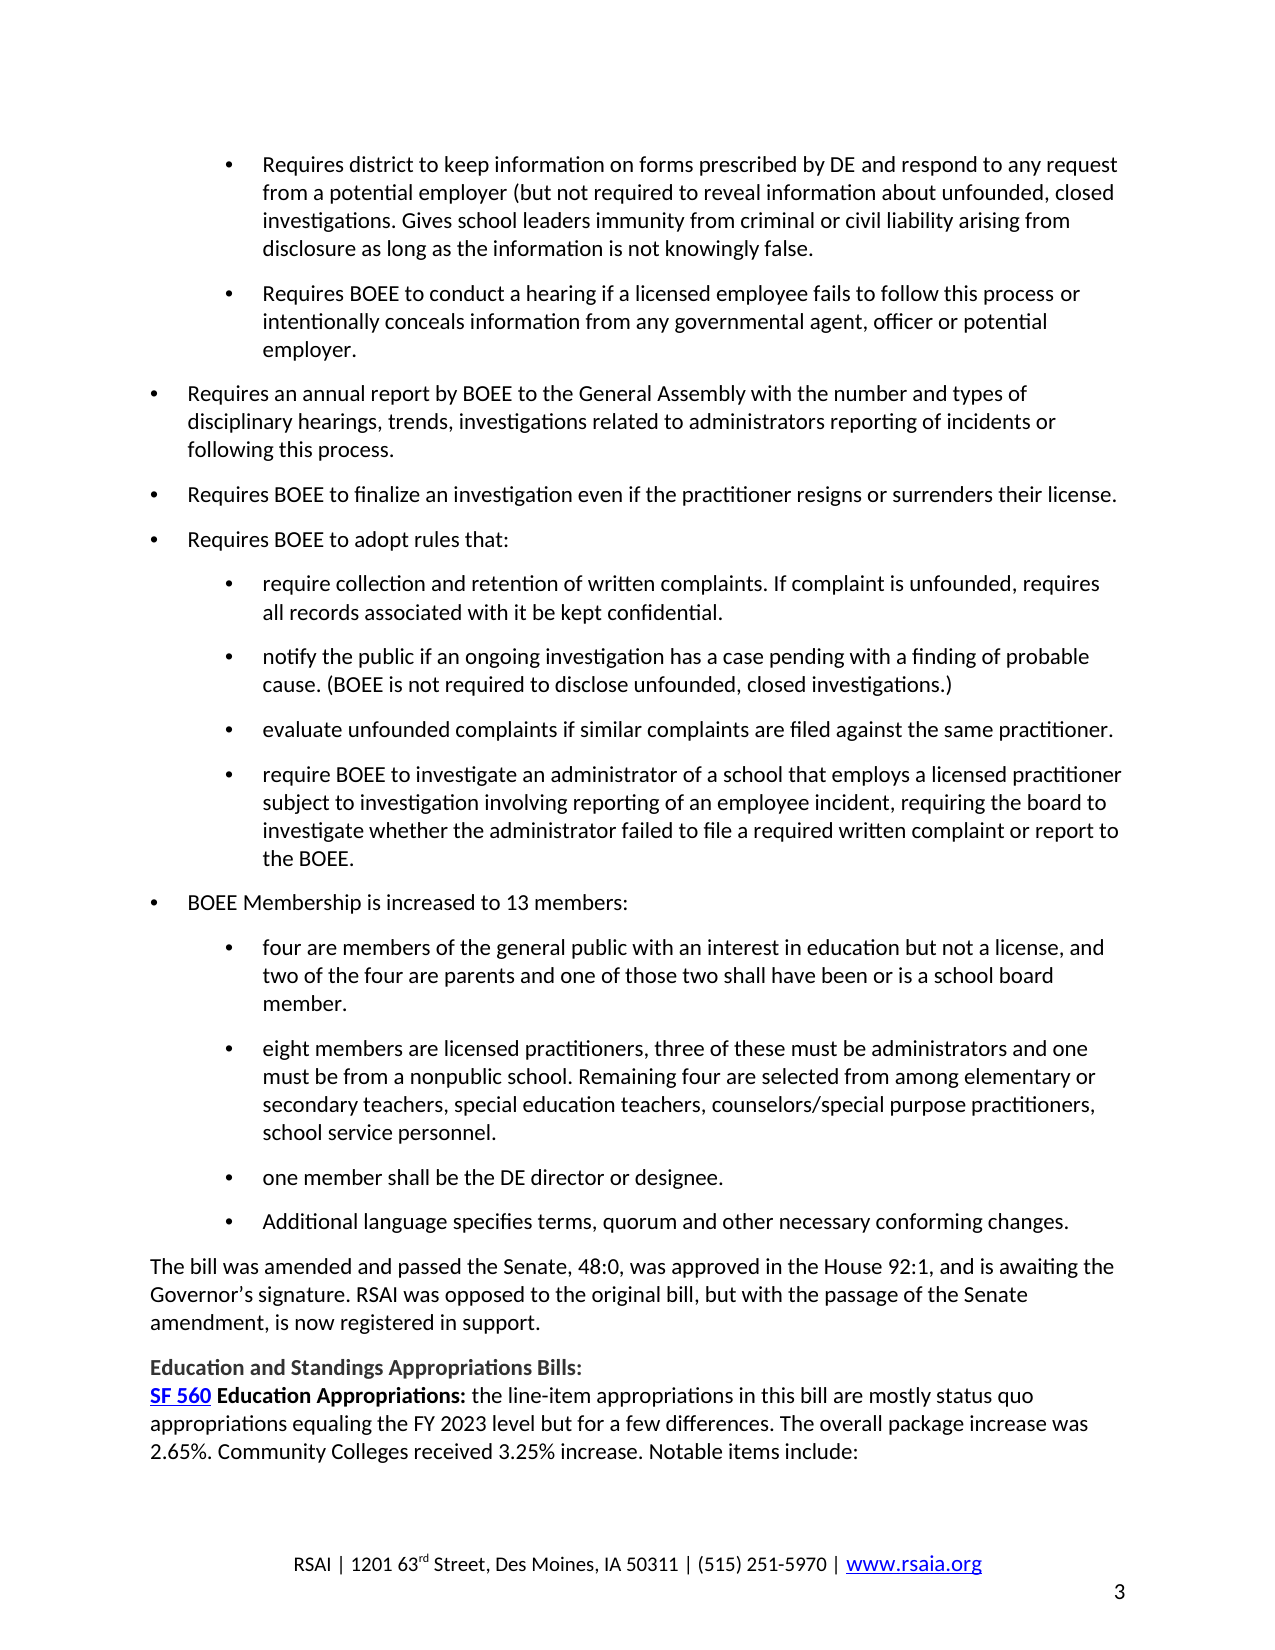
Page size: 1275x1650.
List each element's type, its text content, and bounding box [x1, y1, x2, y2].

list eight members are licensed practitioners, three of these must be administrators and one must be from a nonpublic school. Remaining four are selected from among elementary or secondary teachers, special education teachers, counselors/special purpose practitioners, school service personnel. [225, 1034, 1125, 1146]
list require BOEE to investigate an administrator of a school that employs a licensed practitioner subject to investigation involving reporting of an employee incident, requiring the board to investigate whether the administrator failed to file a required written complaint or report to the BOEE. [225, 760, 1125, 872]
list require collection and retention of written complaints. If complaint is unfounded, requires all records associated with it be kept confidential. [225, 569, 1125, 626]
text SF 560 Education Appropriations: the line-item appropriations in this bill are mostly status quo appropriations equaling the FY 2023 level but for a few differences. The overall package increase was 2.65%. Community Colleges received 3.25% increase. Notable items include: [150, 1381, 1125, 1465]
text Education and Standings Appropriations Bills: [150, 1353, 1125, 1381]
list Requires BOEE to conduct a hearing if a licensed employee fails to follow this process or intentionally conceals information from any governmental agent, officer or potential employer. [225, 279, 1125, 363]
list evaluate unfounded complaints if similar complaints are filed against the same practitioner. [225, 715, 1125, 743]
list BOEE Membership is increased to 13 members: [150, 888, 1125, 916]
list four are members of the general public with an interest in education but not a license, and two of the four are parents and one of those two shall have been or is a school board member. [225, 933, 1125, 1017]
list Requires BOEE to adopt rules that: [150, 525, 1125, 553]
list one member shall be the DE director or designee. [225, 1163, 1125, 1191]
list Requires district to keep information on forms prescribed by DE and respond to any request from a potential employer (but not required to reveal information about unfounded, closed investigations. Gives school leaders immunity from criminal or civil liability arising from disclosure as long as the information is not knowingly false. [225, 150, 1125, 262]
list notify the public if an ongoing investigation has a case pending with a finding of probable cause. (BOEE is not required to disclose unfounded, closed investigations.) [225, 642, 1125, 698]
list Requires an annual report by BOEE to the General Assembly with the number and types of disciplinary hearings, trends, investigations related to administrators reporting of incidents or following this process. [150, 379, 1125, 463]
text The bill was amended and passed the Senate, 48:0, was approved in the House 92:1, and is awaiting the Governor’s signature. RSAI was opposed to the original bill, but with the passage of the Senate amendment, is now registered in support. [150, 1252, 1125, 1336]
list Requires BOEE to finalize an investigation even if the practitioner resigns or surrenders their license. [150, 480, 1125, 508]
list Additional language specifies terms, quorum and other necessary conforming changes. [225, 1207, 1125, 1235]
